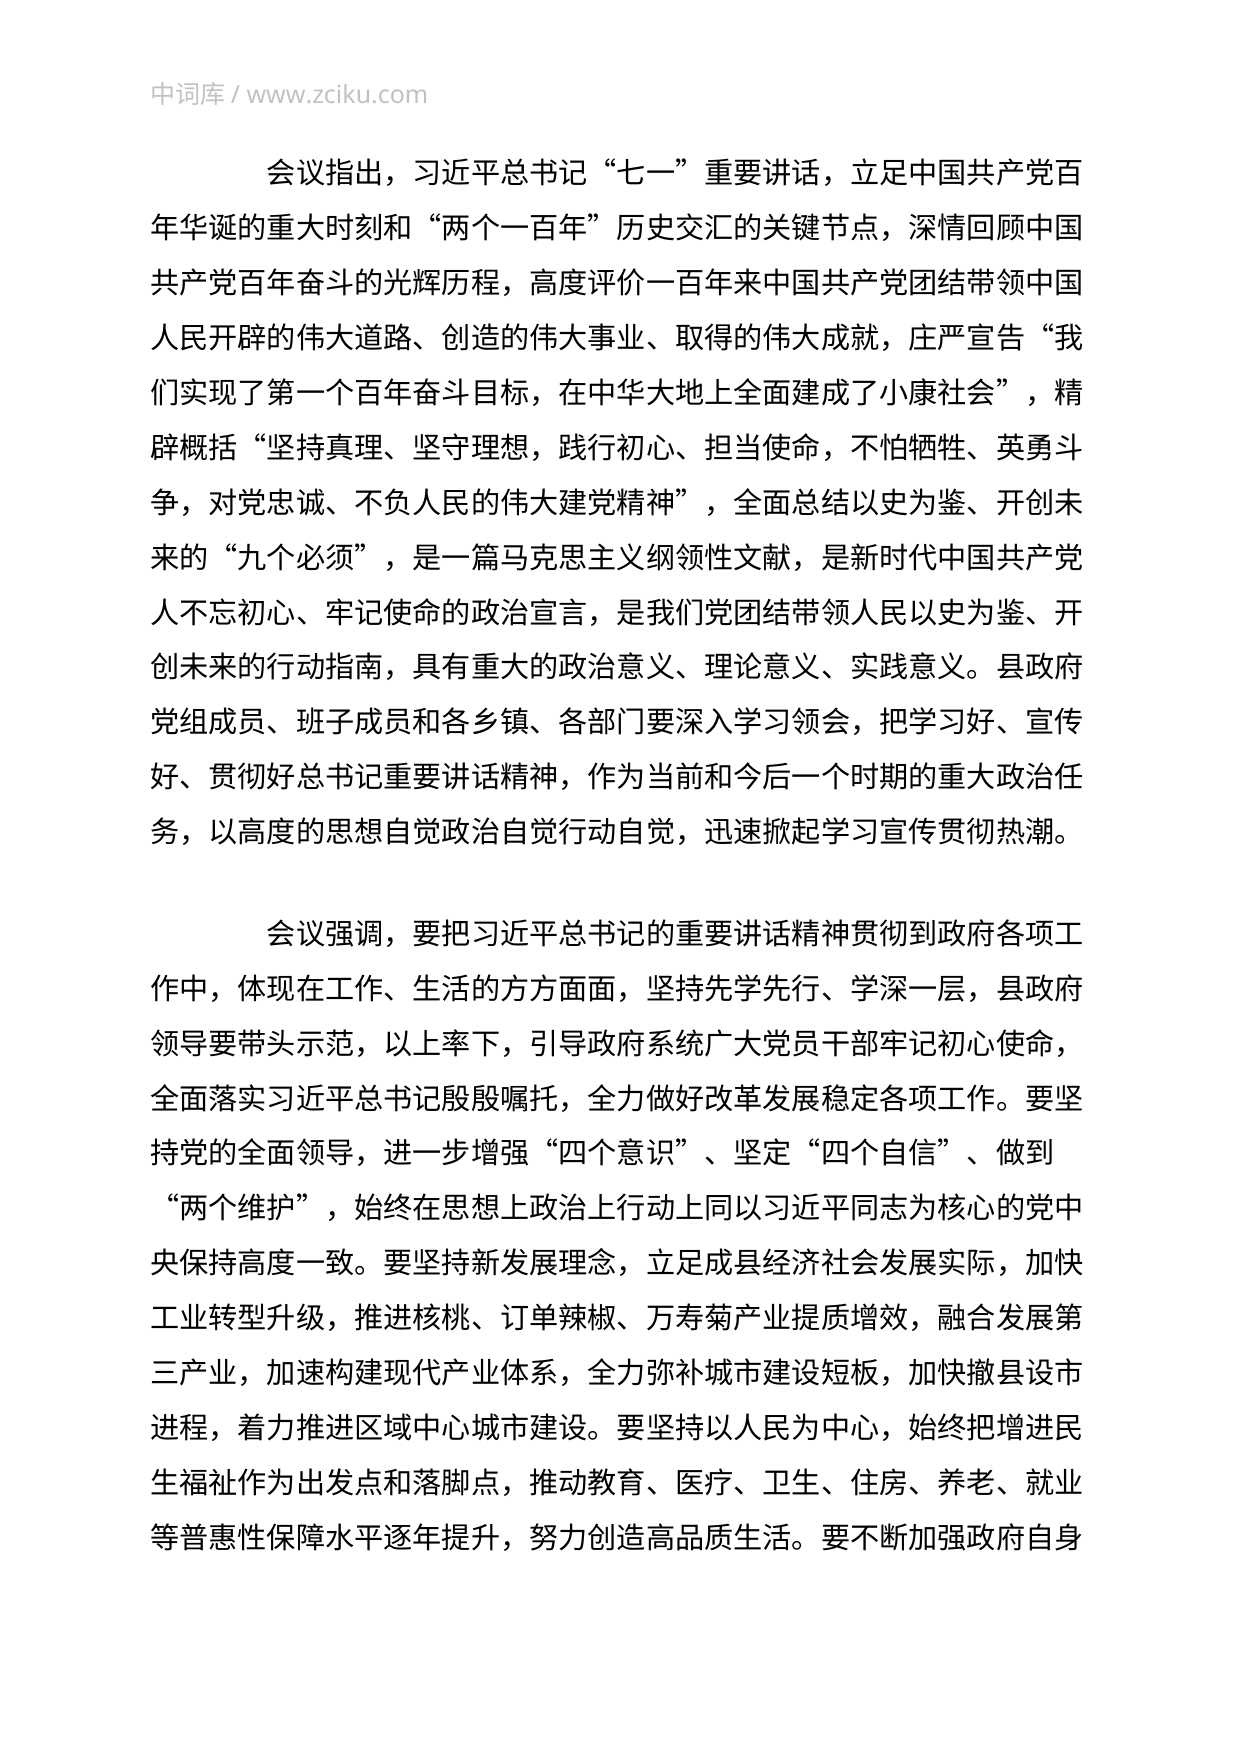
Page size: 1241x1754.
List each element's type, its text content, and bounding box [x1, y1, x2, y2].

text 会议指出，习近平总书记“七一”重要讲话，立足中国共产党百年华诞的重大时刻和“两个一百年”历史交汇的关键节点，深情回顾中国共产党百年奋斗的光辉历程，高度评价一百年来中国共产党团结带领中国人民开辟的伟大道路、创造的伟大事业、取得的伟大成就，庄严宣告“我们实现了第一个百年奋斗目标，在中华大地上全面建成了小康社会”，精辟概括“坚持真理、坚守理想，践行初心、担当使命，不怕牺牲、英勇斗争，对党忠诚、不负人民的伟大建党精神”，全面总结以史为鉴、开创未来的“九个必须”，是一篇马克思主义纲领性文献，是新时代中国共产党人不忘初心、牢记使命的政治宣言，是我们党团结带领人民以史为鉴、开创未来的行动指南，具有重大的政治意义、理论意义、实践意义。县政府党组成员、班子成员和各乡镇、各部门要深入学习领会，把学习好、宣传好、贯彻好总书记重要讲话精神，作为当前和今后一个时期的重大政治任务，以高度的思想自觉政治自觉行动自觉，迅速掀起学习宣传贯彻热潮。 [150, 150, 1090, 851]
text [150, 911, 1090, 1557]
